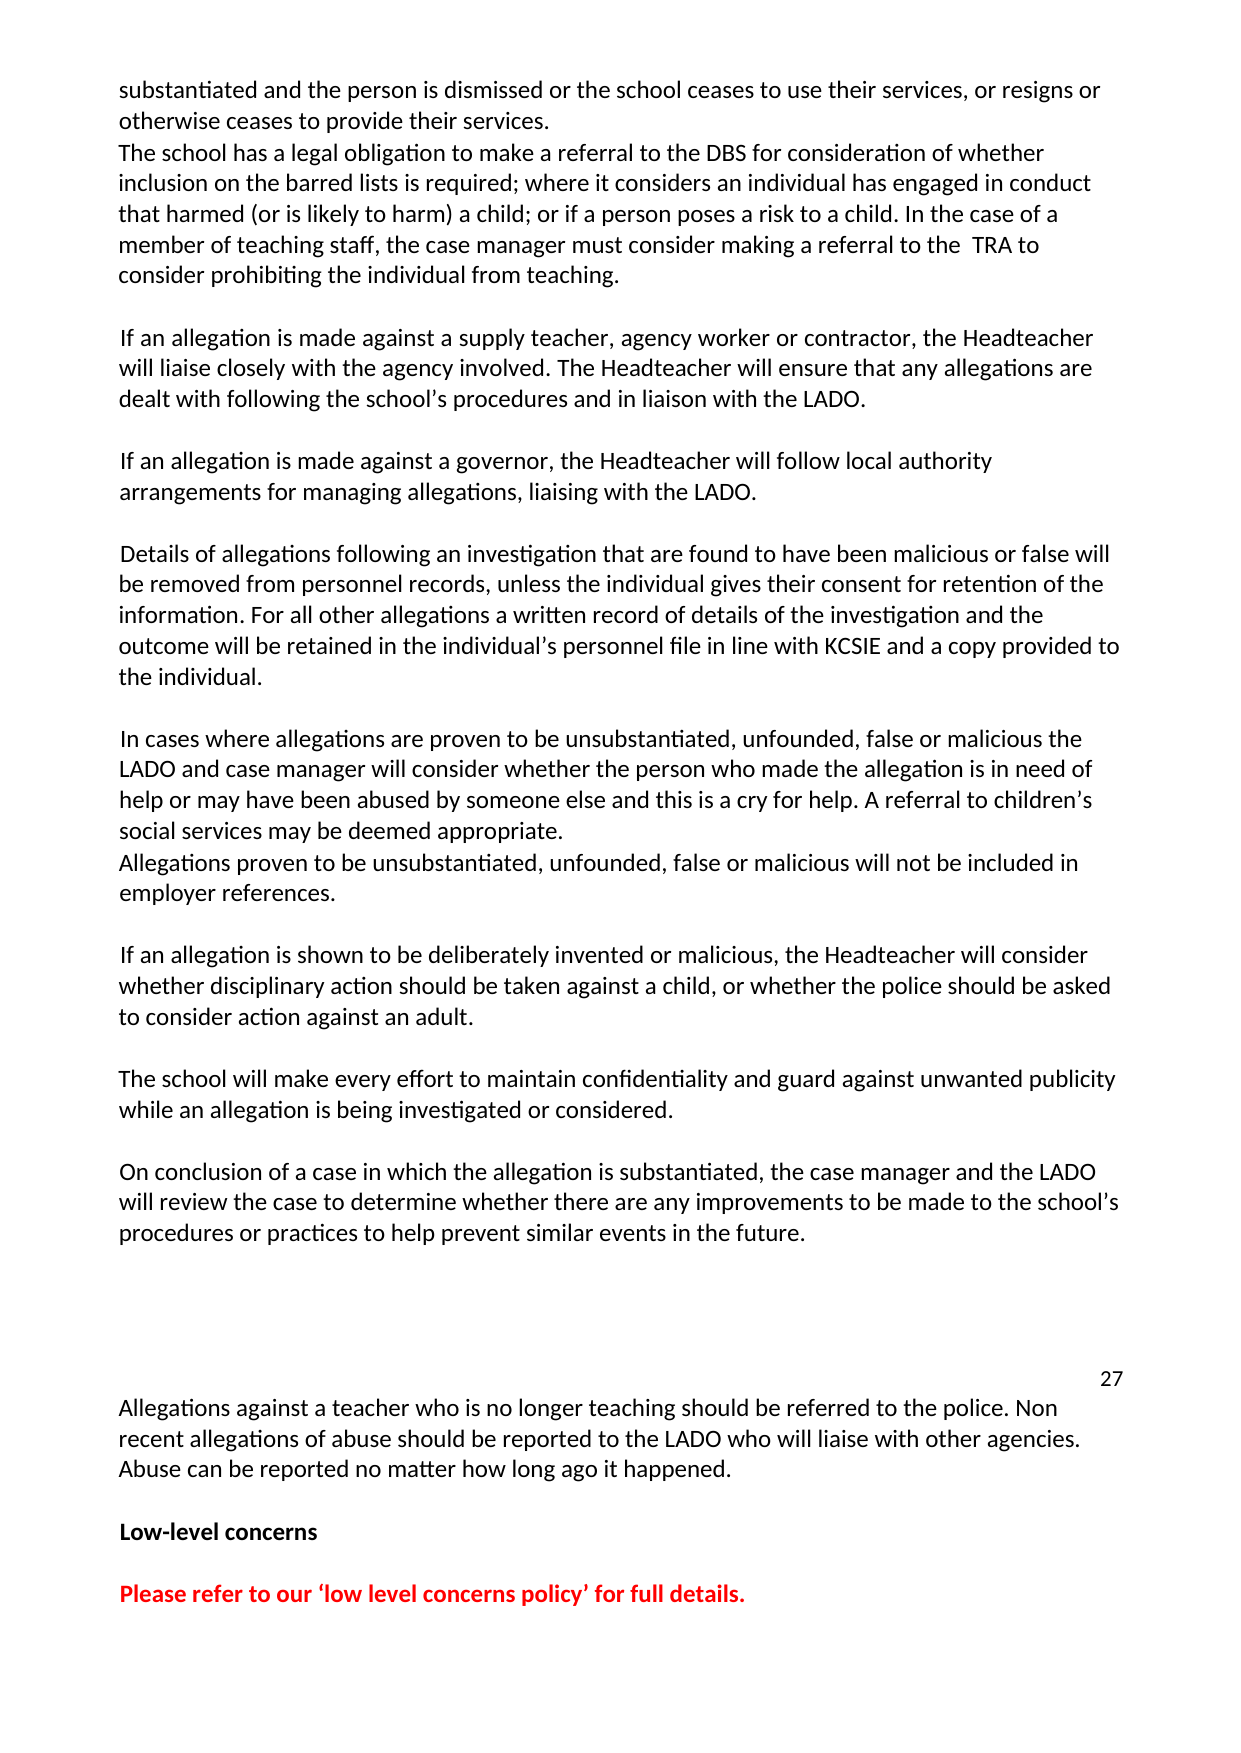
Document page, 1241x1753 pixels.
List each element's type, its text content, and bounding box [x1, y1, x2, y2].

text If an allegation is made against a governor, the Headteacher will follow local authority arrangements for managing allegations, liaising with the LADO. [119, 445, 998, 506]
text On conclusion of a case in which the allegation is substantiated, the case manager and the LADO will review the case to determine whether there are any improvements to be made to the school’s procedures or practices to help prevent similar events in the future. [118, 1156, 1126, 1248]
text If an allegation is shown to be deliberately invented or malicious, the Headteacher will consider whether disciplinary action should be taken against a child, or whether the police should be asked to consider action against an adult. [118, 939, 1118, 1031]
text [118, 74, 1121, 136]
text In cases where allegations are proven to be unsubstantiated, unfounded, false or malicious the LADO and case manager will consider whether the person who made the allegation is in need of help or may have been abused by someone else and this is a cry for help. A referral to children’s social services may be deemed appropriate. [119, 723, 1098, 846]
text The school has a legal obligation to make a referral to the DBS for consideration of whether inclusion on the barred lists is required; where it considers an individual has engaged in conduct that harmed (or is likely to harm) a child; or if a person poses a risk to a child. In the case of a member of teaching staff, the case manager must consider making a referral to the TRA to consider prohibiting the individual from teaching. [118, 137, 1127, 290]
text 27 [65, 1364, 1123, 1392]
text The school will make every effort to maintain confidentiality and guard against unwanted publicity while an allegation is being investigated or considered. [118, 1063, 1124, 1124]
text Allegations proven to be unsubstantiated, unfounded, false or malicious will not be included in employer references. [118, 847, 1085, 908]
text Low-level concerns [119, 1516, 1173, 1546]
text Allegations against a teacher who is no longer teaching should be referred to the police. Non recent allegations of abuse should be reported to the LADO who will liaise with other agencies. Abuse can be reported no matter how long ago it happened. [118, 1392, 1088, 1484]
text Please refer to our ‘low level concerns policy’ for full details. [119, 1578, 1089, 1609]
text Details of allegations following an investigation that are found to have been malicious or false will be removed from personnel records, unless the individual gives their consent for retention of the information. For all other allegations a written record of details of the investigation and the outcome will be retained in the individual’s personnel file in line with KCSIE and a copy provided to the individual. [118, 538, 1127, 691]
text If an allegation is made against a supply teacher, agency worker or contractor, the Headteacher will liaise closely with the agency involved. The Headteacher will ensure that any allegations are dealt with following the school’s procedures and in liaison with the LADO. [118, 322, 1095, 414]
